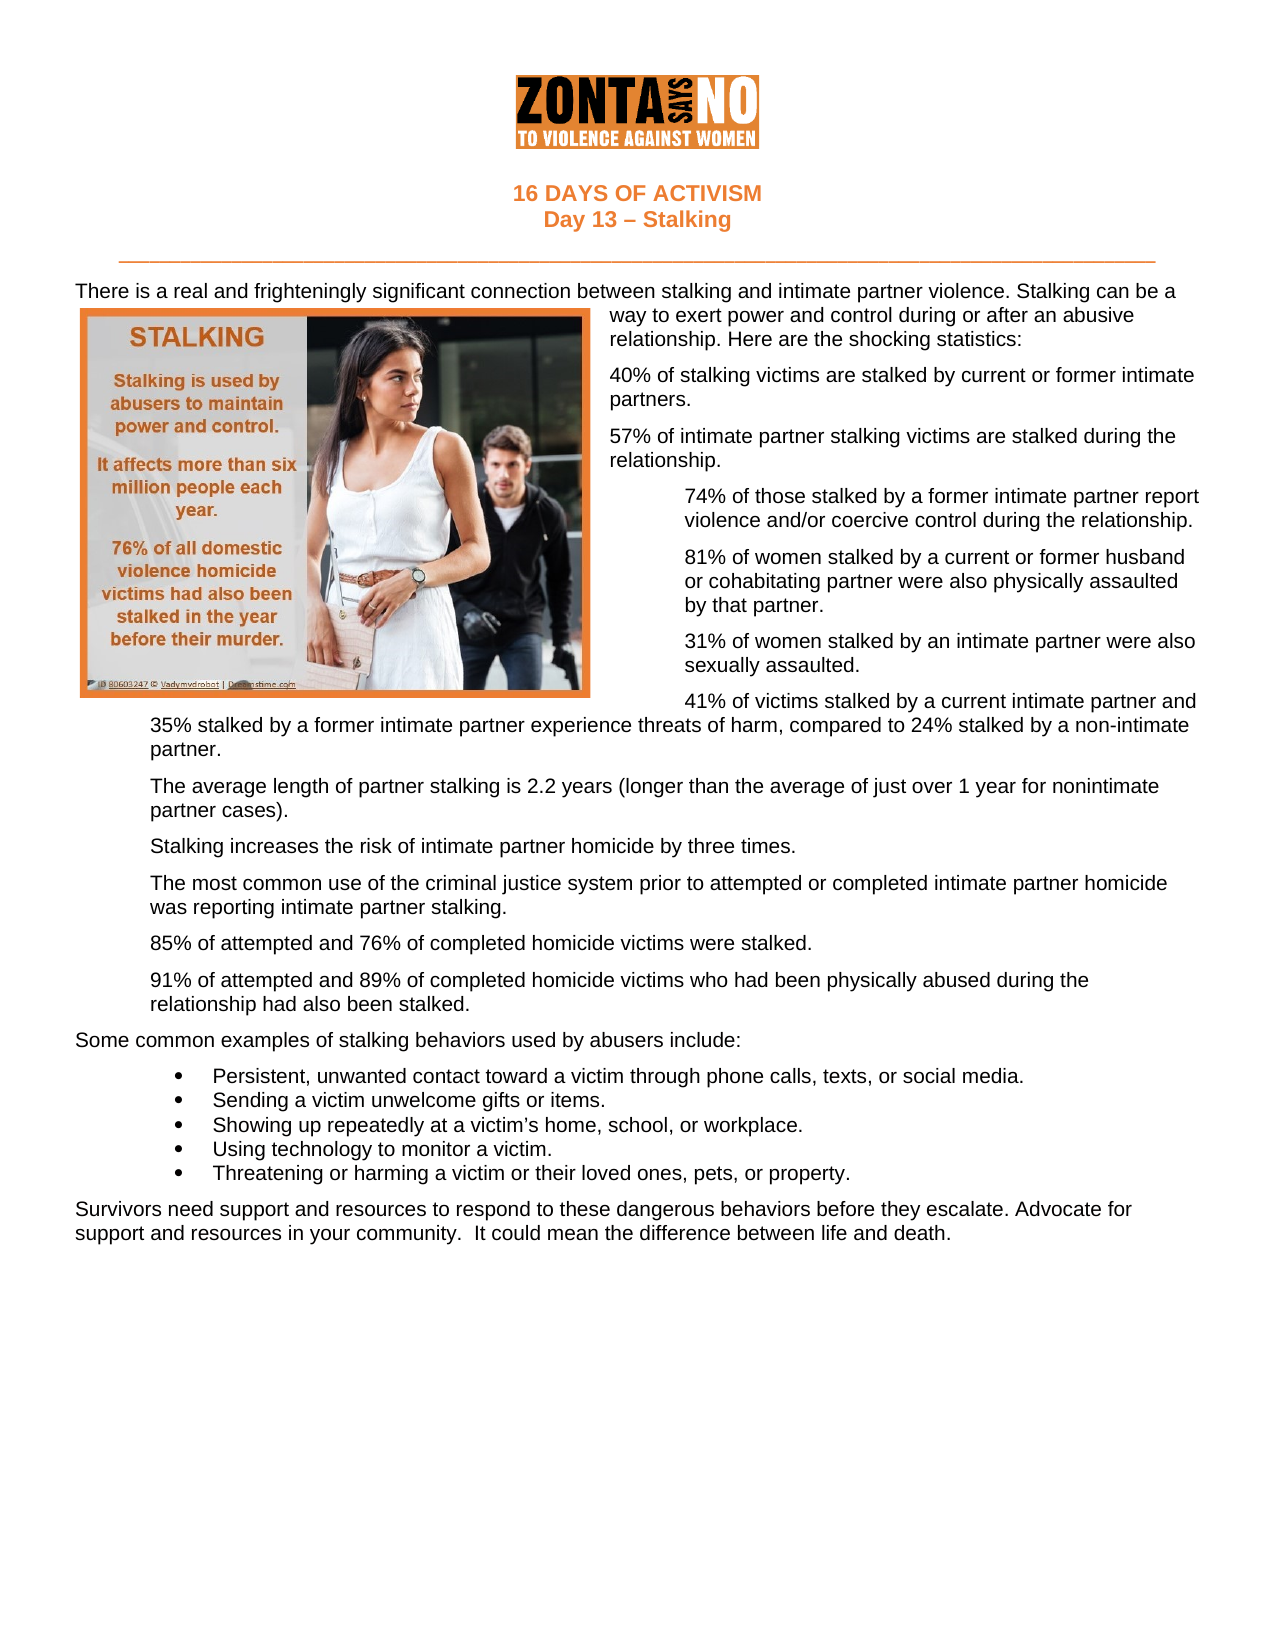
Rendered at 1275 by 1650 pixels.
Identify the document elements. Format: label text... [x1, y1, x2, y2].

text Survivors need support and resources to respond to these dangerous behaviors before they escalate. Advocate for support and resources in your community. It could mean the difference between life and death. [75, 1197, 1200, 1245]
text The most common use of the criminal justice system prior to attempted or completed intimate partner homicide was reporting intimate partner stalking. [150, 871, 1200, 918]
text 41% of victims stalked by a current intimate partner and 35% stalked by a former intimate partner experience threats of harm, compared to 24% stalked by a non-intimate partner. [150, 689, 1200, 761]
list Showing up repeatedly at a victim’s home, school, or workplace. [175, 1112, 1200, 1136]
text _____________________________________________________________________________________________________ [75, 232, 1200, 266]
list Persistent, unwanted contact toward a victim through phone calls, texts, or social media. [175, 1064, 1200, 1088]
picture [515, 75, 760, 149]
text Stalking increases the risk of intimate partner homicide by three times. [150, 834, 1200, 858]
text 74% of those stalked by a former intimate partner report violence and/or coercive control during the relationship. [591, 484, 1200, 532]
text 16 DAYS OF ACTIVISM [75, 179, 1200, 206]
text The average length of partner stalking is 2.2 years (longer than the average of just over 1 year for nonintimate partner cases). [150, 774, 1200, 822]
text Some common examples of stalking behaviors used by abusers include: [75, 1028, 1200, 1052]
picture [79, 308, 591, 698]
list Sending a victim unwelcome gifts or items. [175, 1088, 1200, 1112]
text Day 13 – Stalking [75, 206, 1200, 232]
text 85% of attempted and 76% of completed homicide victims were stalked. [150, 931, 1200, 955]
list Using technology to monitor a victim. [175, 1136, 1200, 1161]
list Threatening or harming a victim or their loved ones, pets, or property. [175, 1161, 1200, 1184]
text 91% of attempted and 89% of completed homicide victims who had been physically abused during the relationship had also been stalked. [150, 967, 1200, 1015]
text 81% of women stalked by a current or former husband or cohabitating partner were also physically assaulted by that partner. [591, 544, 1200, 616]
text 57% of intimate partner stalking victims are stalked during the relationship. [591, 424, 1200, 472]
text There is a real and frighteningly significant connection between stalking and intimate partner violence. Stalking can be a way to exert power and control during or after an abusive relationship. Here are the shocking statistics: [75, 279, 1200, 351]
text 40% of stalking victims are stalked by current or former intimate partners. [591, 363, 1200, 411]
text 31% of women stalked by an intimate partner were also sexually assaulted. [591, 629, 1200, 677]
